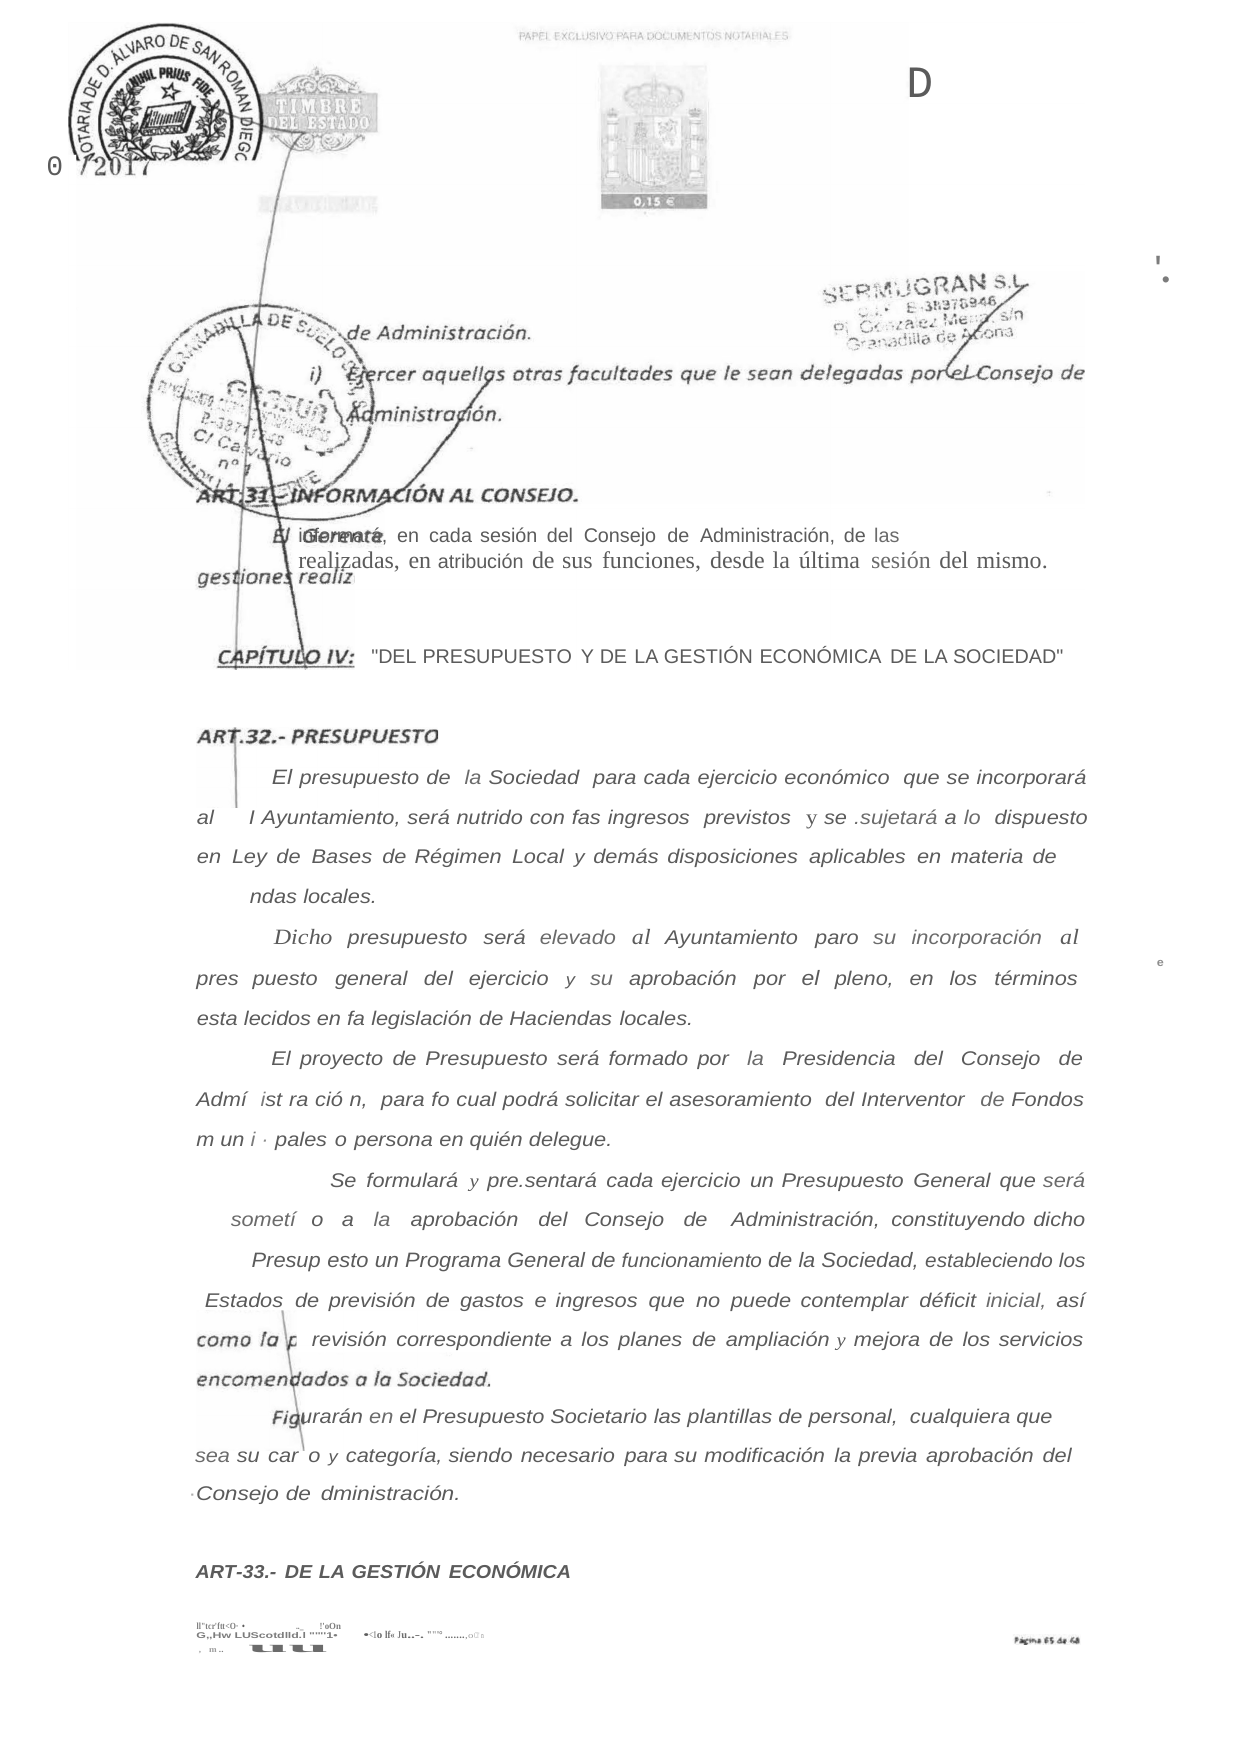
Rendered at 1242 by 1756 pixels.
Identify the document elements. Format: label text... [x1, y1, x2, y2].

text ndas locales. [249, 885, 1181, 907]
text Dicho presupuesto será elevado al Ayuntamiento paro su incorporación al [274, 924, 1181, 949]
picture [68, 22, 1085, 246]
text Se formulará y pre.sentará cada ejercicio un Presupuesto General que será sometí o a la aprobación del Consejo de Administración, constituyendo dicho Presup esto un Programa General de funcionamiento de la Sociedad, estableciendo los Estados de previsión de gastos e ingresos que no puede contemplar déficit inicial, así revisión correspondiente a los planes de ampliación y mejora de los servicios [195, 1168, 1085, 1350]
text , m .. uu [198, 1641, 1181, 1655]
text El proyecto de Presupuesto será formado por la Presidencia del Consejo de Admí ist ra ció n, para fo cual podrá solicitar el asesoramiento del Interventor de Fondos m un i · pales o persona en quién delegue. [196, 1047, 1084, 1151]
picture [196, 1350, 491, 1404]
text ·Consejo de dministración. [188, 1483, 1181, 1504]
picture [68, 292, 1085, 670]
text esta lecidos en fa legislación de Haciendas locales. [197, 1007, 1181, 1029]
picture [1012, 1634, 1081, 1645]
text ART-33.- DE LA GESTIÓN ECONÓMICA [195, 1561, 1181, 1582]
text '• [35, 246, 1169, 292]
picture [196, 727, 439, 808]
text El presupuesto de la Sociedad para cada ejercicio económico que se incorporará al I Ayuntamiento, será nutrido con fas ingresos previstos y se .sujetará a lo dispuesto en Ley de Bases de Régimen Local y demás disposiciones aplicables en materia de [197, 765, 1087, 867]
text pres puesto general del ejercicio y su aprobación por el pleno, en los términos [196, 969, 1181, 990]
text urarán en el Presupuesto Societario las plantillas de personal, cualquiera que sea su car o y categoría, siendo necesario para su modificación la previa aprobación del [195, 1404, 1086, 1466]
